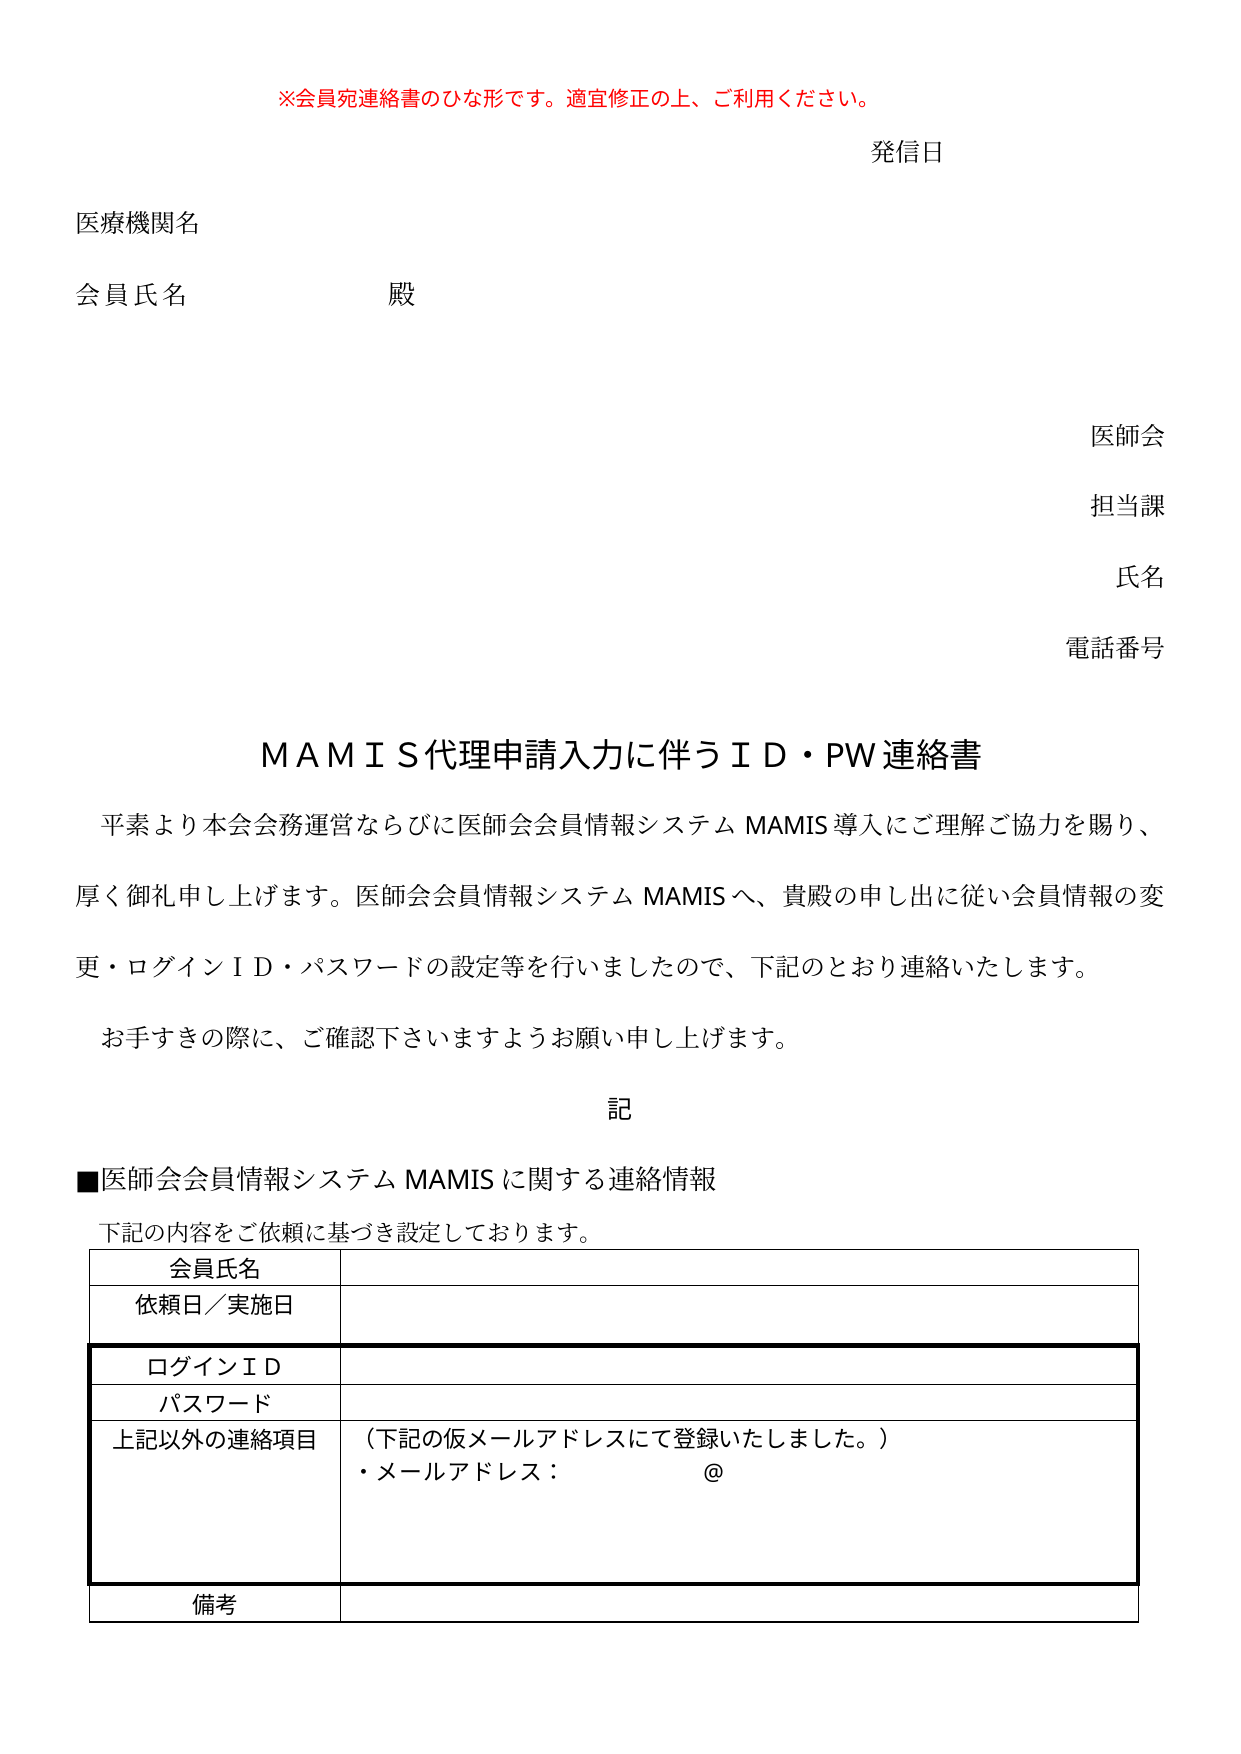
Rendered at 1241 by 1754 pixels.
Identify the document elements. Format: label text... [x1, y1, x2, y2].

table_cell 上記以外の連絡項目 [92, 1421, 340, 1581]
text 氏名 [75, 541, 1165, 611]
table_cell [341, 1286, 1138, 1343]
table_cell [341, 1385, 1136, 1420]
text 記 [75, 1072, 1165, 1143]
text 平素より本会会務運営ならびに医師会会員情報システムMAMIS導入にご理解ご協力を賜り、厚く御礼申し上げます。医師会会員情報システムMAMISへ、貴殿の申し出に従い会員情報の変更・ログインＩＤ・パスワードの設定等を行いましたので、下記のとおり連絡いたします。 [75, 788, 1165, 1001]
text ■医師会会員情報システムMAMISに関する連絡情報 [75, 1143, 1165, 1213]
table_header [341, 1250, 1138, 1285]
table_cell パスワード [92, 1385, 340, 1420]
text 担当課 [75, 470, 1165, 541]
text 会員氏名 殿 [75, 257, 1165, 328]
text ※会員宛連絡書のひな形です。適宜修正の上、ご利用ください。 [75, 80, 1082, 116]
text お手すきの際に、ご確認下さいますようお願い申し上げます。 [75, 1001, 1165, 1072]
table_cell 備考 [90, 1586, 340, 1621]
table_cell [341, 1348, 1136, 1383]
text 医療機関名 [75, 186, 1165, 257]
text 電話番号 [75, 611, 1165, 682]
table_cell 依頼日／実施日 [90, 1286, 340, 1343]
text 発信日 [75, 116, 1065, 186]
table_header 会員氏名 [90, 1250, 340, 1285]
table_cell [341, 1586, 1138, 1621]
table_cell （下記の仮メールアドレスにて登録いたしました。） ・メールアドレス： @ [341, 1421, 1136, 1581]
text 医師会 [75, 399, 1165, 470]
text ＭＡＭＩＳ代理申請入力に伴うＩＤ・PW連絡書 [75, 718, 1165, 788]
text 下記の内容をご依頼に基づき設定しております。 [75, 1213, 1165, 1249]
table_cell ログインＩＤ [92, 1348, 340, 1383]
